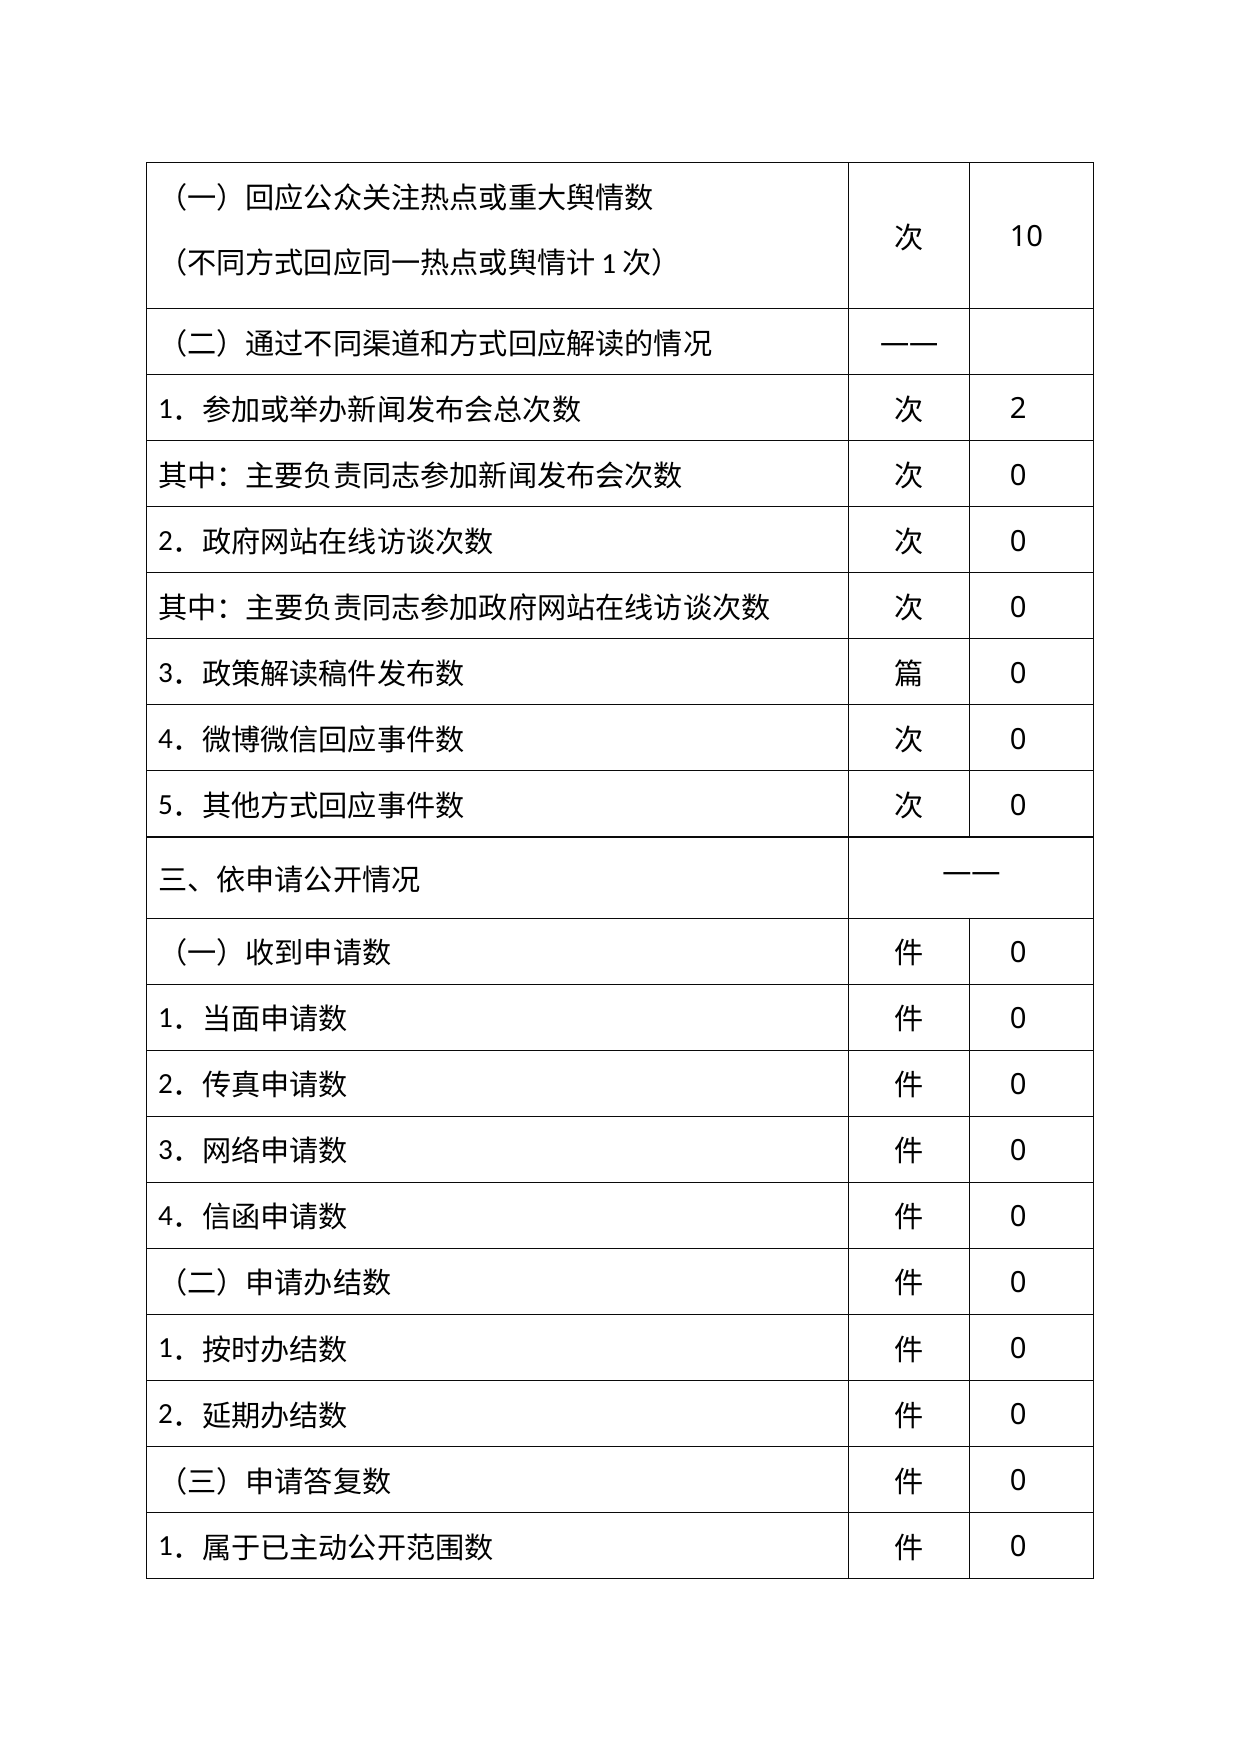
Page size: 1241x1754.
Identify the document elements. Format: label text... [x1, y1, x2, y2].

table_cell 5．其他方式回应事件数 [147, 771, 848, 836]
table_cell 1．参加或举办新闻发布会总次数 [147, 375, 848, 440]
table_cell 件 [849, 1183, 969, 1248]
table_cell 次 [849, 705, 969, 770]
table_cell 件 [849, 1513, 969, 1578]
table_cell —— [849, 838, 1093, 917]
table_cell 0 [970, 1117, 1093, 1182]
table_cell 次 [849, 163, 969, 308]
table_cell 3．网络申请数 [147, 1117, 848, 1182]
table_cell 10 [970, 163, 1093, 308]
table_cell 件 [849, 1447, 969, 1512]
table_cell 次 [849, 771, 969, 836]
table_cell 0 [970, 1447, 1093, 1512]
table_cell 2．延期办结数 [147, 1381, 848, 1446]
table_cell 件 [849, 1249, 969, 1314]
table_cell 篇 [849, 639, 969, 704]
table_cell （三）申请答复数 [147, 1447, 848, 1512]
table_cell 0 [970, 1051, 1093, 1116]
table_cell 2．政府网站在线访谈次数 [147, 507, 848, 572]
table_cell 0 [970, 441, 1093, 506]
table_cell 0 [970, 919, 1093, 983]
table_cell 0 [970, 639, 1093, 704]
table_cell 件 [849, 1117, 969, 1182]
table_cell 件 [849, 1315, 969, 1380]
table_cell 0 [970, 985, 1093, 1049]
table_cell 0 [970, 507, 1093, 572]
table_cell 0 [970, 573, 1093, 638]
table_cell 0 [970, 1513, 1093, 1578]
table_cell 次 [849, 375, 969, 440]
table_cell 1．属于已主动公开范围数 [147, 1513, 848, 1578]
table_cell 次 [849, 507, 969, 572]
table_cell （一）回应公众关注热点或重大舆情数 （不同方式回应同一热点或舆情计1次） [147, 163, 848, 308]
table_cell 件 [849, 1051, 969, 1116]
table_cell 2．传真申请数 [147, 1051, 848, 1116]
table_cell 0 [970, 1381, 1093, 1446]
table_cell 0 [970, 705, 1093, 770]
table_cell [970, 309, 1093, 374]
table_cell 其中：主要负责同志参加新闻发布会次数 [147, 441, 848, 506]
table_cell 件 [849, 919, 969, 983]
table_cell —— [849, 309, 969, 374]
table_cell 0 [970, 1249, 1093, 1314]
table_cell 1．当面申请数 [147, 985, 848, 1049]
table_cell 次 [849, 441, 969, 506]
table_cell （一）收到申请数 [147, 919, 848, 983]
table_cell 件 [849, 985, 969, 1049]
table_cell 3．政策解读稿件发布数 [147, 639, 848, 704]
table_cell （二）申请办结数 [147, 1249, 848, 1314]
table_cell 0 [970, 1315, 1093, 1380]
table_cell 4．微博微信回应事件数 [147, 705, 848, 770]
table_cell 0 [970, 771, 1093, 836]
table_cell （二）通过不同渠道和方式回应解读的情况 [147, 309, 848, 374]
table_cell 2 [970, 375, 1093, 440]
table_cell 件 [849, 1381, 969, 1446]
table_cell 次 [849, 573, 969, 638]
table_cell 0 [970, 1183, 1093, 1248]
table_cell 4．信函申请数 [147, 1183, 848, 1248]
table_cell 其中：主要负责同志参加政府网站在线访谈次数 [147, 573, 848, 638]
table_cell 三、依申请公开情况 [147, 838, 848, 917]
table_cell 1．按时办结数 [147, 1315, 848, 1380]
